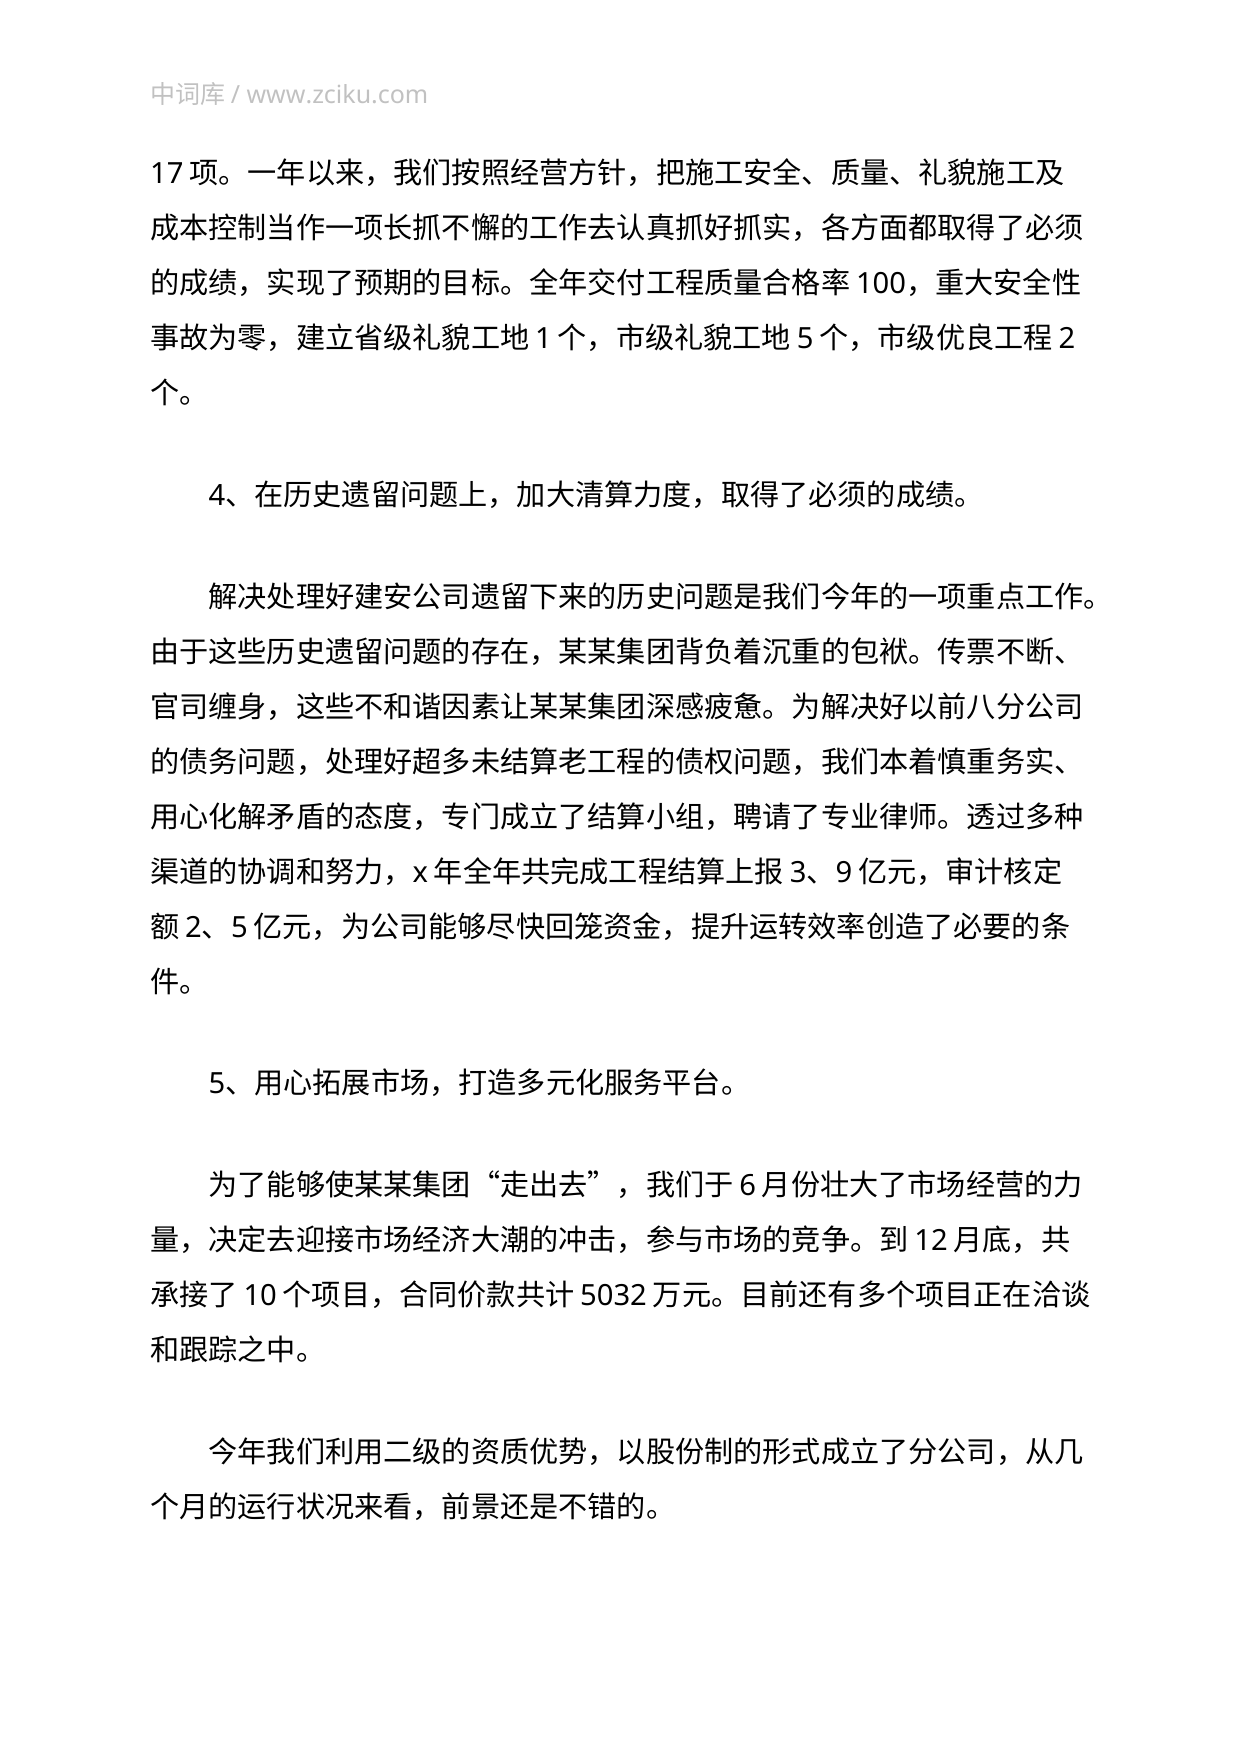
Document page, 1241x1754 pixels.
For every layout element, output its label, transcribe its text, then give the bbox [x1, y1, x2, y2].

text 今年我们利用二级的资质优势，以股份制的形式成立了分公司，从几个月的运行状况来看，前景还是不错的。 [150, 1429, 1090, 1526]
text 4、在历史遗留问题上，加大清算力度，取得了必须的成绩。 [150, 472, 1090, 514]
text 为了能够使某某集团“走出去”，我们于6月份壮大了市场经营的力量，决定去迎接市场经济大潮的冲击，参与市场的竞争。到12月底，共承接了10个项目，合同价款共计5032万元。目前还有多个项目正在洽谈和跟踪之中。 [150, 1162, 1090, 1369]
text 5、用心拓展市场，打造多元化服务平台。 [150, 1060, 1090, 1102]
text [150, 150, 1090, 412]
text 解决处理好建安公司遗留下来的历史问题是我们今年的一项重点工作。由于这些历史遗留问题的存在，某某集团背负着沉重的包袱。传票不断、官司缠身，这些不和谐因素让某某集团深感疲惫。为解决好以前八分公司的债务问题，处理好超多未结算老工程的债权问题，我们本着慎重务实、用心化解矛盾的态度，专门成立了结算小组，聘请了专业律师。透过多种渠道的协调和努力，x年全年共完成工程结算上报3、9亿元，审计核定额2、5亿元，为公司能够尽快回笼资金，提升运转效率创造了必要的条件。 [150, 574, 1090, 1000]
